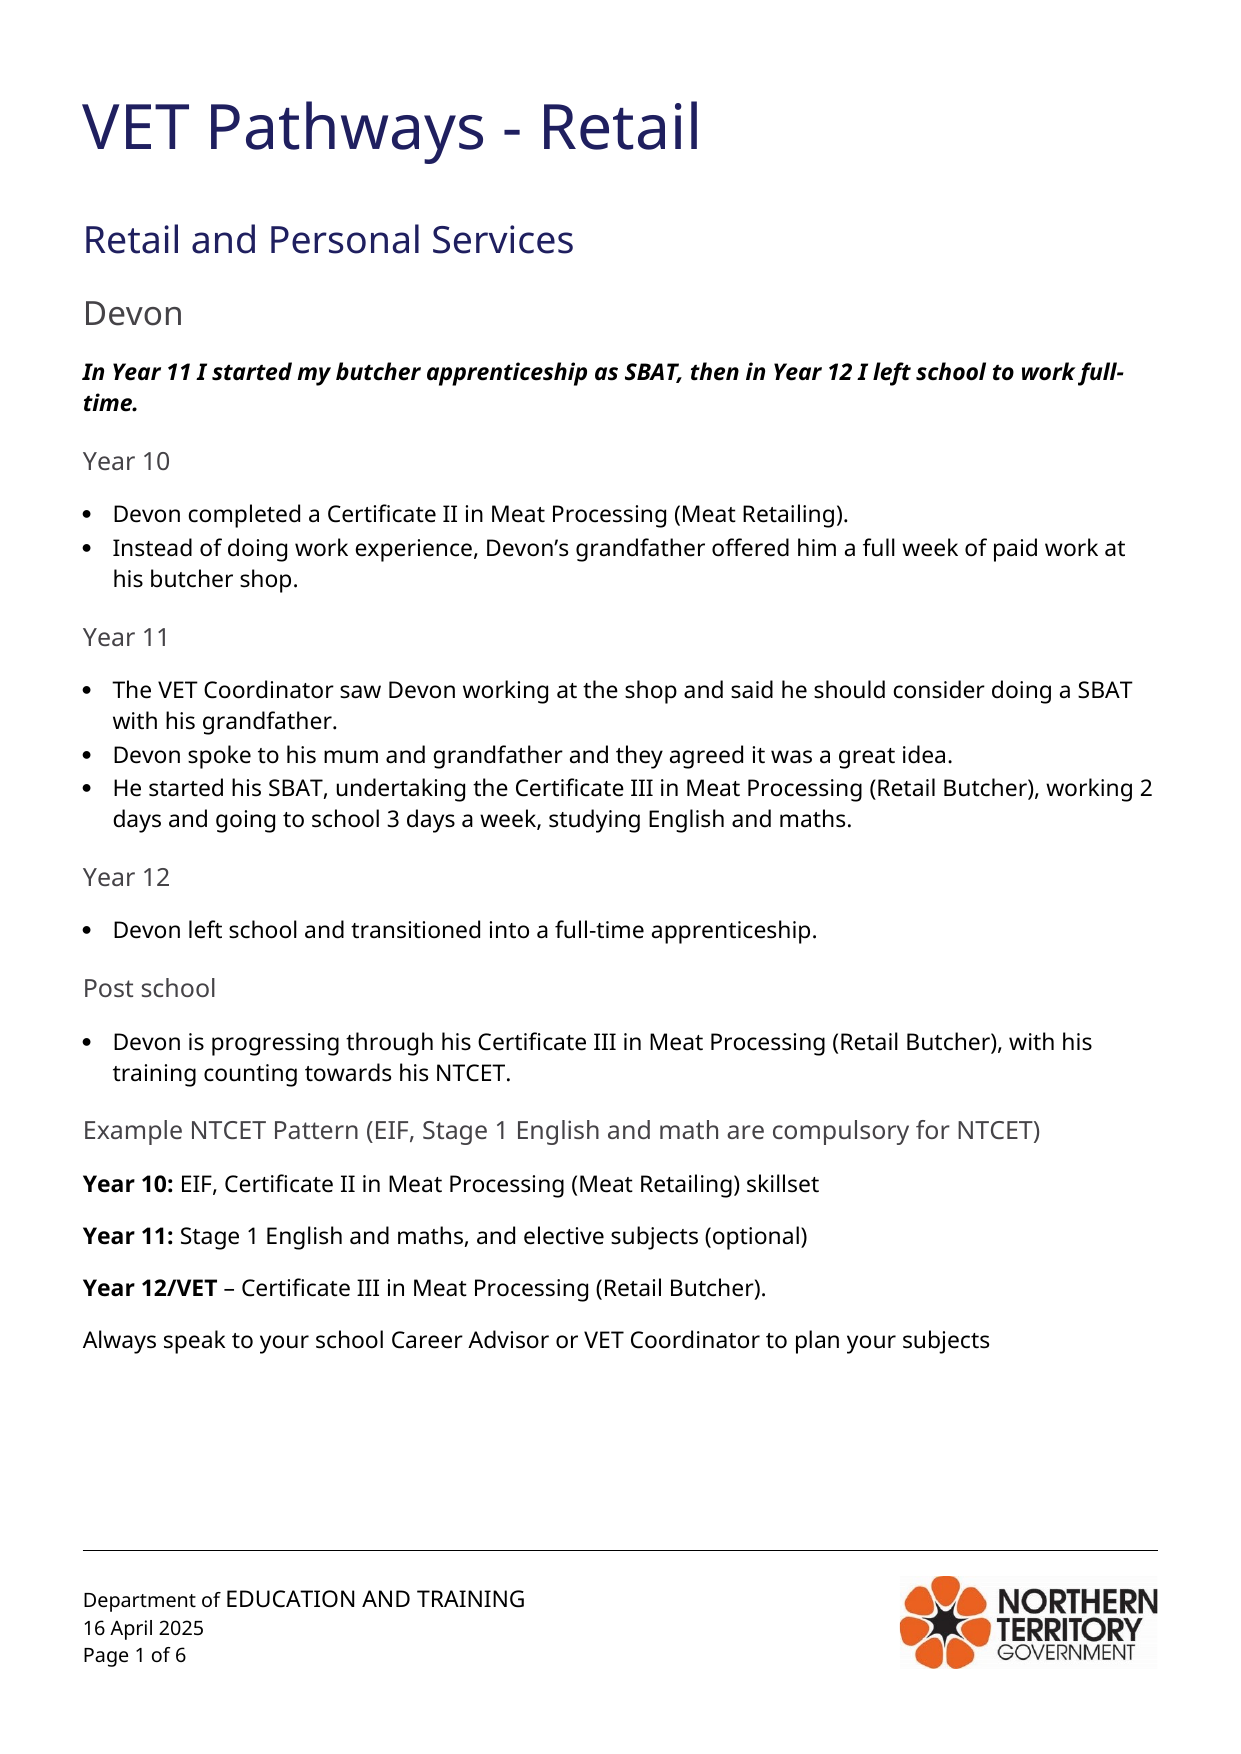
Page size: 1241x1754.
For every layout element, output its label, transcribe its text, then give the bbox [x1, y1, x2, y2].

subtitle Year 10 [83, 443, 1157, 477]
list The VET Coordinator saw Devon working at the shop and said he should consider doing a SBAT with his grandfather. [83, 674, 1157, 737]
text Year 10: EIF, Certificate II in Meat Processing (Meat Retailing) skillset [83, 1168, 1157, 1199]
subtitle Retail and Personal Services [83, 214, 1157, 265]
text Year 12/VET – Certificate III in Meat Processing (Retail Butcher). [83, 1272, 1157, 1303]
text In Year 11 I started my butcher apprenticeship as SBAT, then in Year 12 I left school to work full-time. [83, 356, 1157, 418]
list Instead of doing work experience, Devon’s grandfather offered him a full week of paid work at his butcher shop. [83, 532, 1157, 594]
list Devon left school and transitioned into a full-time apprenticeship. [83, 914, 1157, 946]
text Always speak to your school Career Advisor or VET Coordinator to plan your subjects [83, 1324, 1157, 1355]
text Year 11: Stage 1 English and maths, and elective subjects (optional) [83, 1220, 1157, 1251]
list He started his SBAT, undertaking the Certificate III in Meat Processing (Retail Butcher), working 2 days and going to school 3 days a week, studying English and maths. [83, 772, 1157, 834]
subtitle Devon [83, 290, 1157, 335]
list Devon completed a Certificate II in Meat Processing (Meat Retailing). [83, 498, 1157, 529]
subtitle Example NTCET Pattern (EIF, Stage 1 English and math are compulsory for NTCET) [83, 1113, 1157, 1147]
list Devon spoke to his mum and grandfather and they agreed it was a great idea. [83, 739, 1157, 770]
subtitle Year 11 [83, 619, 1157, 653]
subtitle Post school [83, 971, 1157, 1005]
picture [899, 1576, 1158, 1669]
subtitle Year 12 [83, 859, 1157, 893]
list Devon is progressing through his Certificate III in Meat Processing (Retail Butcher), with his training counting towards his NTCET. [83, 1026, 1157, 1088]
